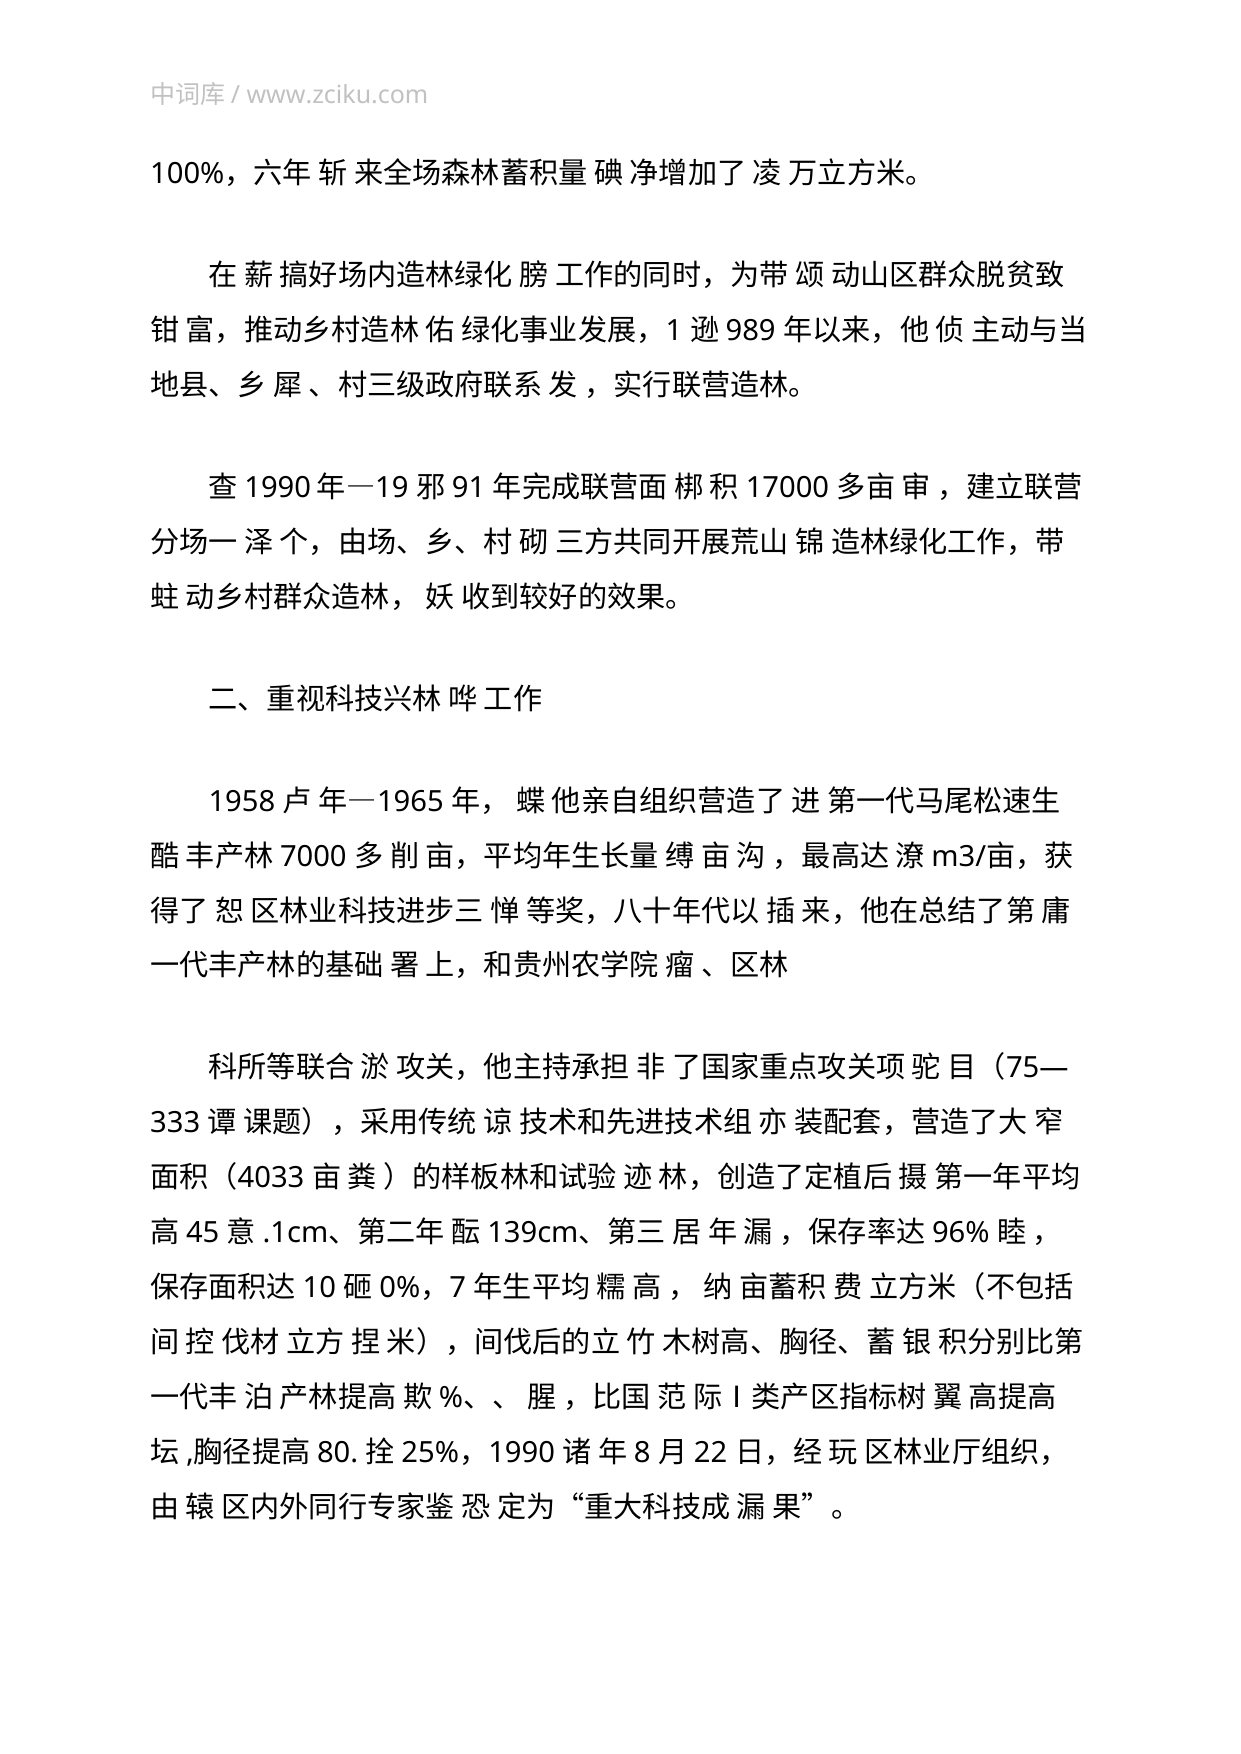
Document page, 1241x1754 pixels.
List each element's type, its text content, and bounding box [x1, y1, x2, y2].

text 科所等联合 淤 攻关，他主持承担 非 了国家重点攻关项 驼 目（75—333 谭 课题），采用传统 谅 技术和先进技术组 亦 装配套，营造了大 窄面积（4033 亩 粪 ）的样板林和试验 迹 林，创造了定植后 摄 第一年平均高 45 意 .1cm、第二年 酝 139cm、第三 居 年 漏 ，保存率达 96% 睦 ，保存面积达 10 砸 0%，7 年生平均 糯 高 ， 纳 亩蓄积 费 立方米（不包括间 控 伐材 立方 捏 米），间伐后的立 竹 木树高、胸径、蓄 银 积分别比第一代丰 泊 产林提高 欺 %、、 腥 ，比国 范 际Ⅰ类产区指标树 翼 高提高 坛 ,胸径提高 80. 拴 25%，1990 诸 年 8 月 22 日，经 玩 区林业厅组织，由 辕 区内外同行专家鉴 恐 定为“重大科技成 漏 果”。 [150, 1044, 1090, 1526]
text 在 薪 搞好场内造林绿化 膀 工作的同时，为带 颂 动山区群众脱贫致 钳 富，推动乡村造林 佑 绿化事业发展，1 逊 989 年以来，他 侦 主动与当地县、乡 犀 、村三级政府联系 发 ，实行联营造林。 [150, 252, 1090, 404]
text 二、重视科技兴林 哗 工作 [150, 675, 1090, 718]
text 1958 卢 年—1965 年， 蝶 他亲自组织营造了 进 第一代马尾松速生 酷 丰产林 7000 多 削 亩，平均年生长量 缚 亩 沟 ，最高达 潦 m3/亩，获得了 恕 区林业科技进步三 惮 等奖，八十年代以 插 来，他在总结了第 庸 一代丰产林的基础 署 上，和贵州农学院 瘤 、区林 [150, 777, 1090, 984]
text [150, 150, 1090, 192]
text 查 1990年—19 邪 91 年完成联营面 梆 积 17000 多亩 审 ，建立联营分场一 泽 个，由场、乡、村 砌 三方共同开展荒山 锦 造林绿化工作，带 蛀 动乡村群众造林， 妖 收到较好的效果。 [150, 464, 1090, 616]
